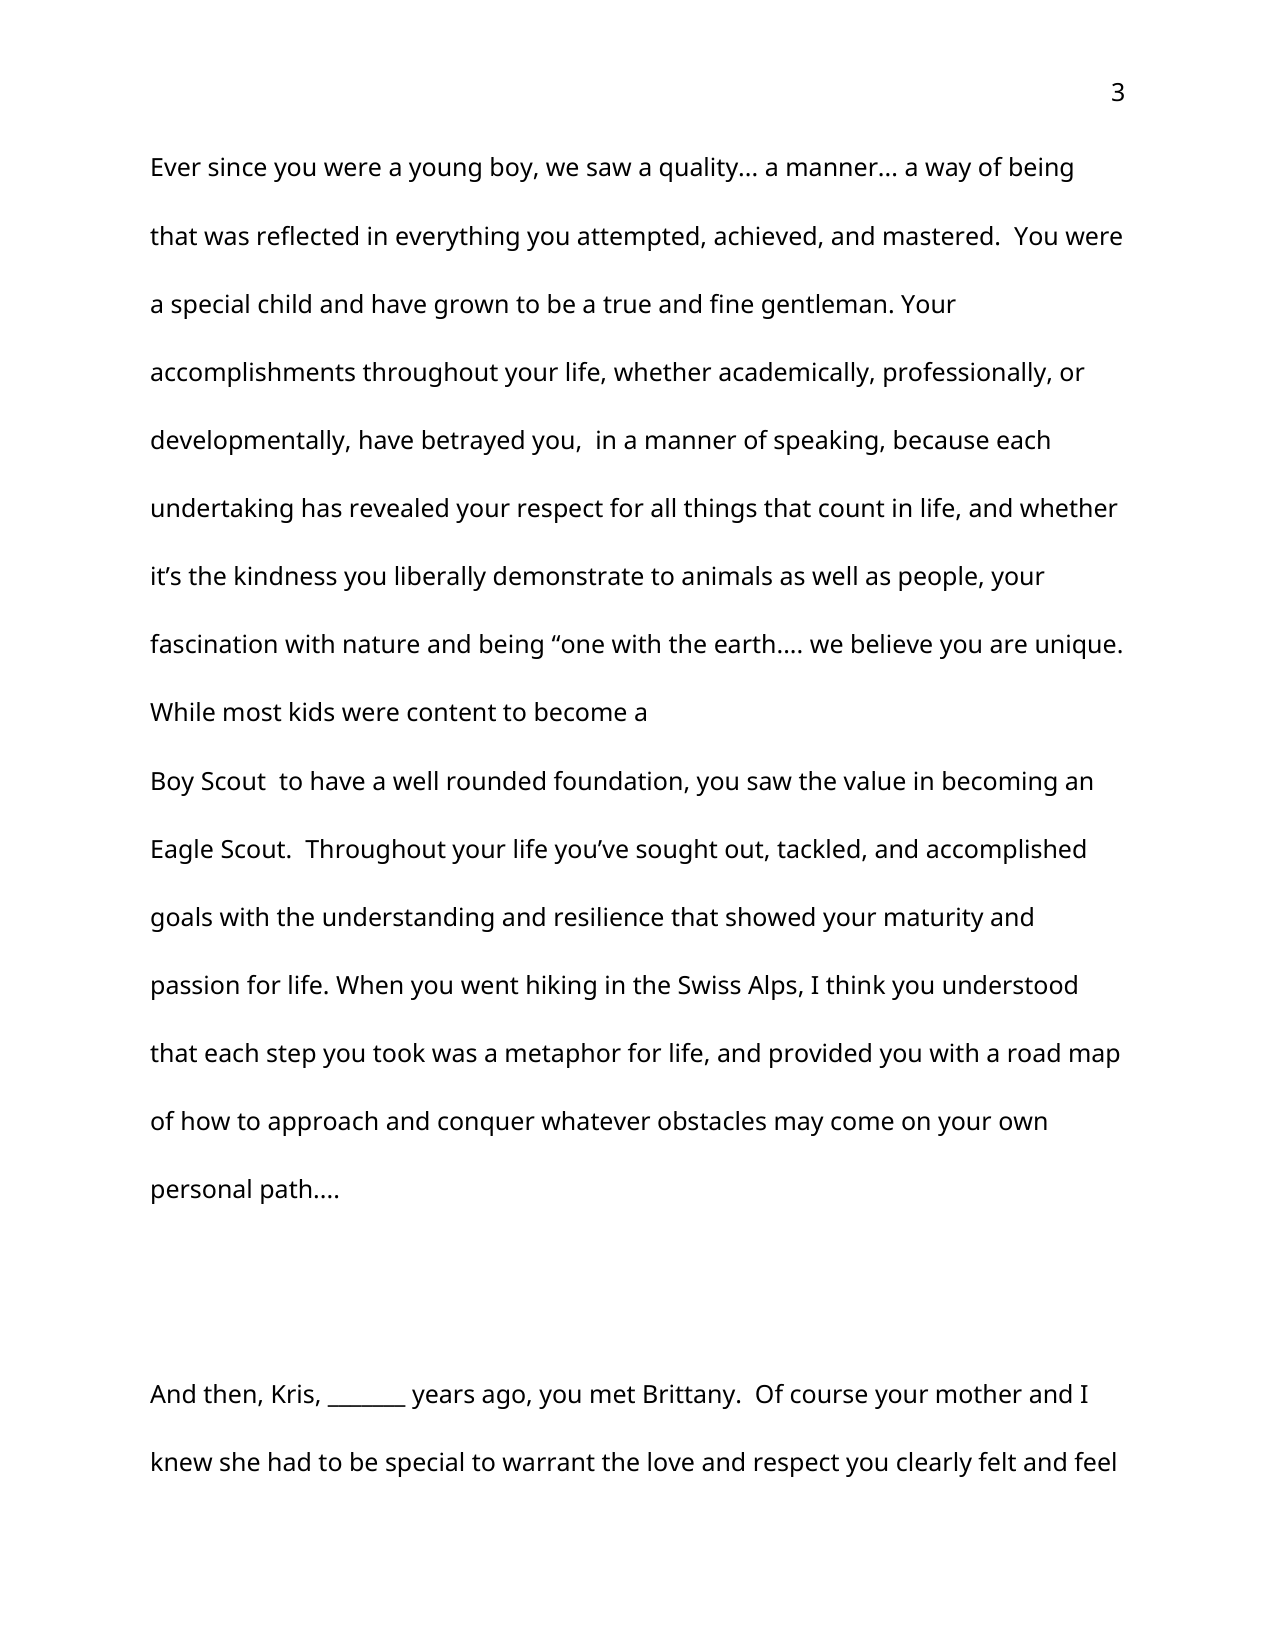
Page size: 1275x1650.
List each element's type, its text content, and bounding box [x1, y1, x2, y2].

text Boy Scout to have a well rounded foundation, you saw the value in becoming an Eagle Scout. Throughout your life you’ve sought out, tackled, and accomplished goals with the understanding and resilience that showed your maturity and passion for life. When you went hiking in the Swiss Alps, I think you understood that each step you took was a metaphor for life, and provided you with a road map of how to approach and conquer whatever obstacles may come on your own personal path.... [150, 763, 1125, 1206]
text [150, 1376, 1125, 1478]
text Ever since you were a young boy, we saw a quality... a manner... a way of being that was reflected in everything you attempted, achieved, and mastered. You were a special child and have grown to be a true and fine gentleman. Your accomplishments throughout your life, whether academically, professionally, or developmentally, have betrayed you, in a manner of speaking, because each undertaking has revealed your respect for all things that count in life, and whether it’s the kindness you liberally demonstrate to animals as well as people, your fascination with nature and being “one with the earth.... we believe you are unique. While most kids were content to become a [150, 150, 1125, 729]
